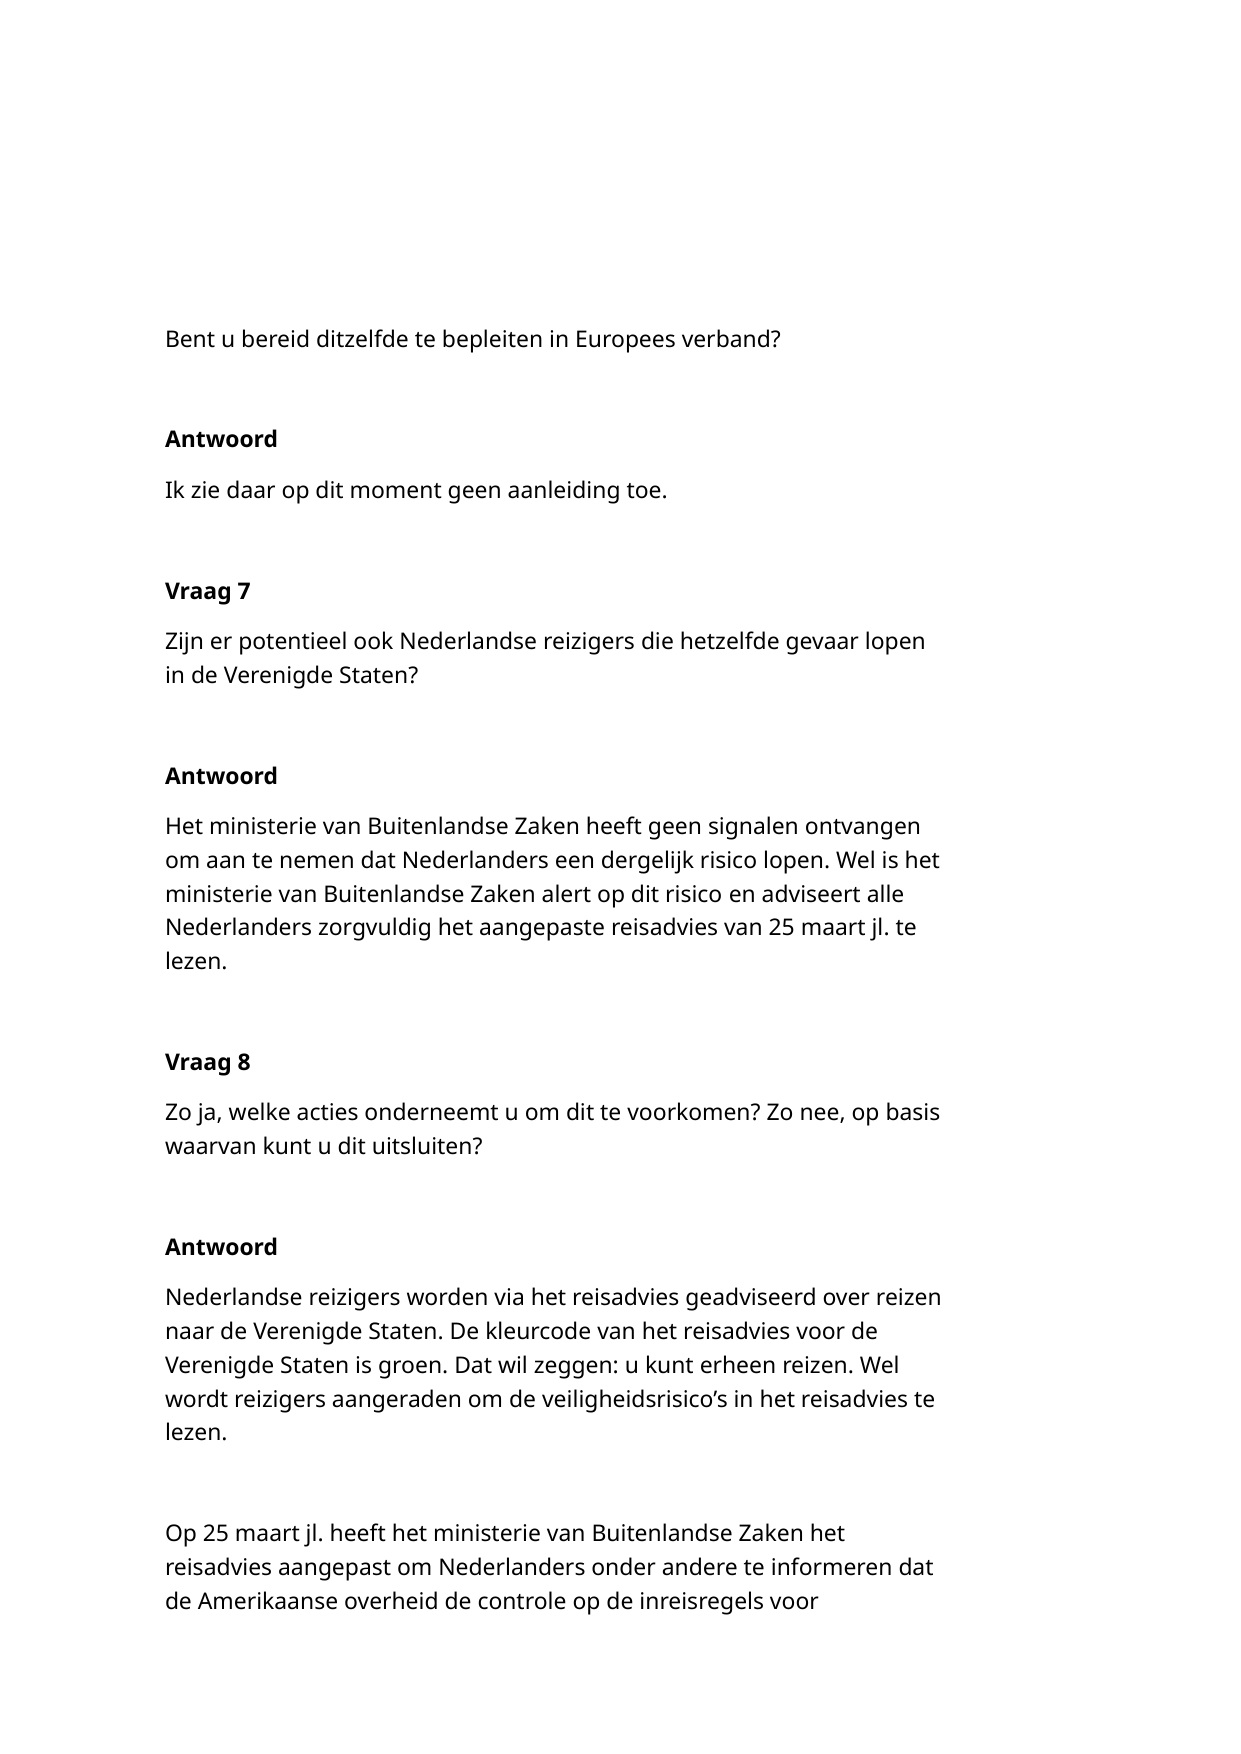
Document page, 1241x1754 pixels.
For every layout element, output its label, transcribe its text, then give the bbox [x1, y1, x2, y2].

text Vraag 8 [165, 1046, 951, 1077]
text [165, 1517, 951, 1616]
text Antwoord [165, 1231, 951, 1262]
text Vraag 7 [165, 574, 951, 606]
text Ik zie daar op dit moment geen aanleiding toe. [165, 474, 951, 505]
text Zo ja, welke acties onderneemt u om dit te voorkomen? Zo nee, op basis waarvan kunt u dit uitsluiten? [165, 1096, 951, 1161]
text Bent u bereid ditzelfde te bepleiten in Europees verband? [165, 322, 951, 354]
text Antwoord [165, 759, 951, 791]
text Antwoord [165, 423, 951, 454]
text Nederlandse reizigers worden via het reisadvies geadviseerd over reizen naar de Verenigde Staten. De kleurcode van het reisadvies voor de Verenigde Staten is groen. Dat wil zeggen: u kunt erheen reizen. Wel wordt reizigers aangeraden om de veiligheidsrisico’s in het reisadvies te lezen. [165, 1281, 951, 1447]
text Zijn er potentieel ook Nederlandse reizigers die hetzelfde gevaar lopen in de Verenigde Staten? [165, 625, 951, 690]
text Het ministerie van Buitenlandse Zaken heeft geen signalen ontvangen om aan te nemen dat Nederlanders een dergelijk risico lopen. Wel is het ministerie van Buitenlandse Zaken alert op dit risico en adviseert alle Nederlanders zorgvuldig het aangepaste reisadvies van 25 maart jl. te lezen. [165, 810, 951, 976]
